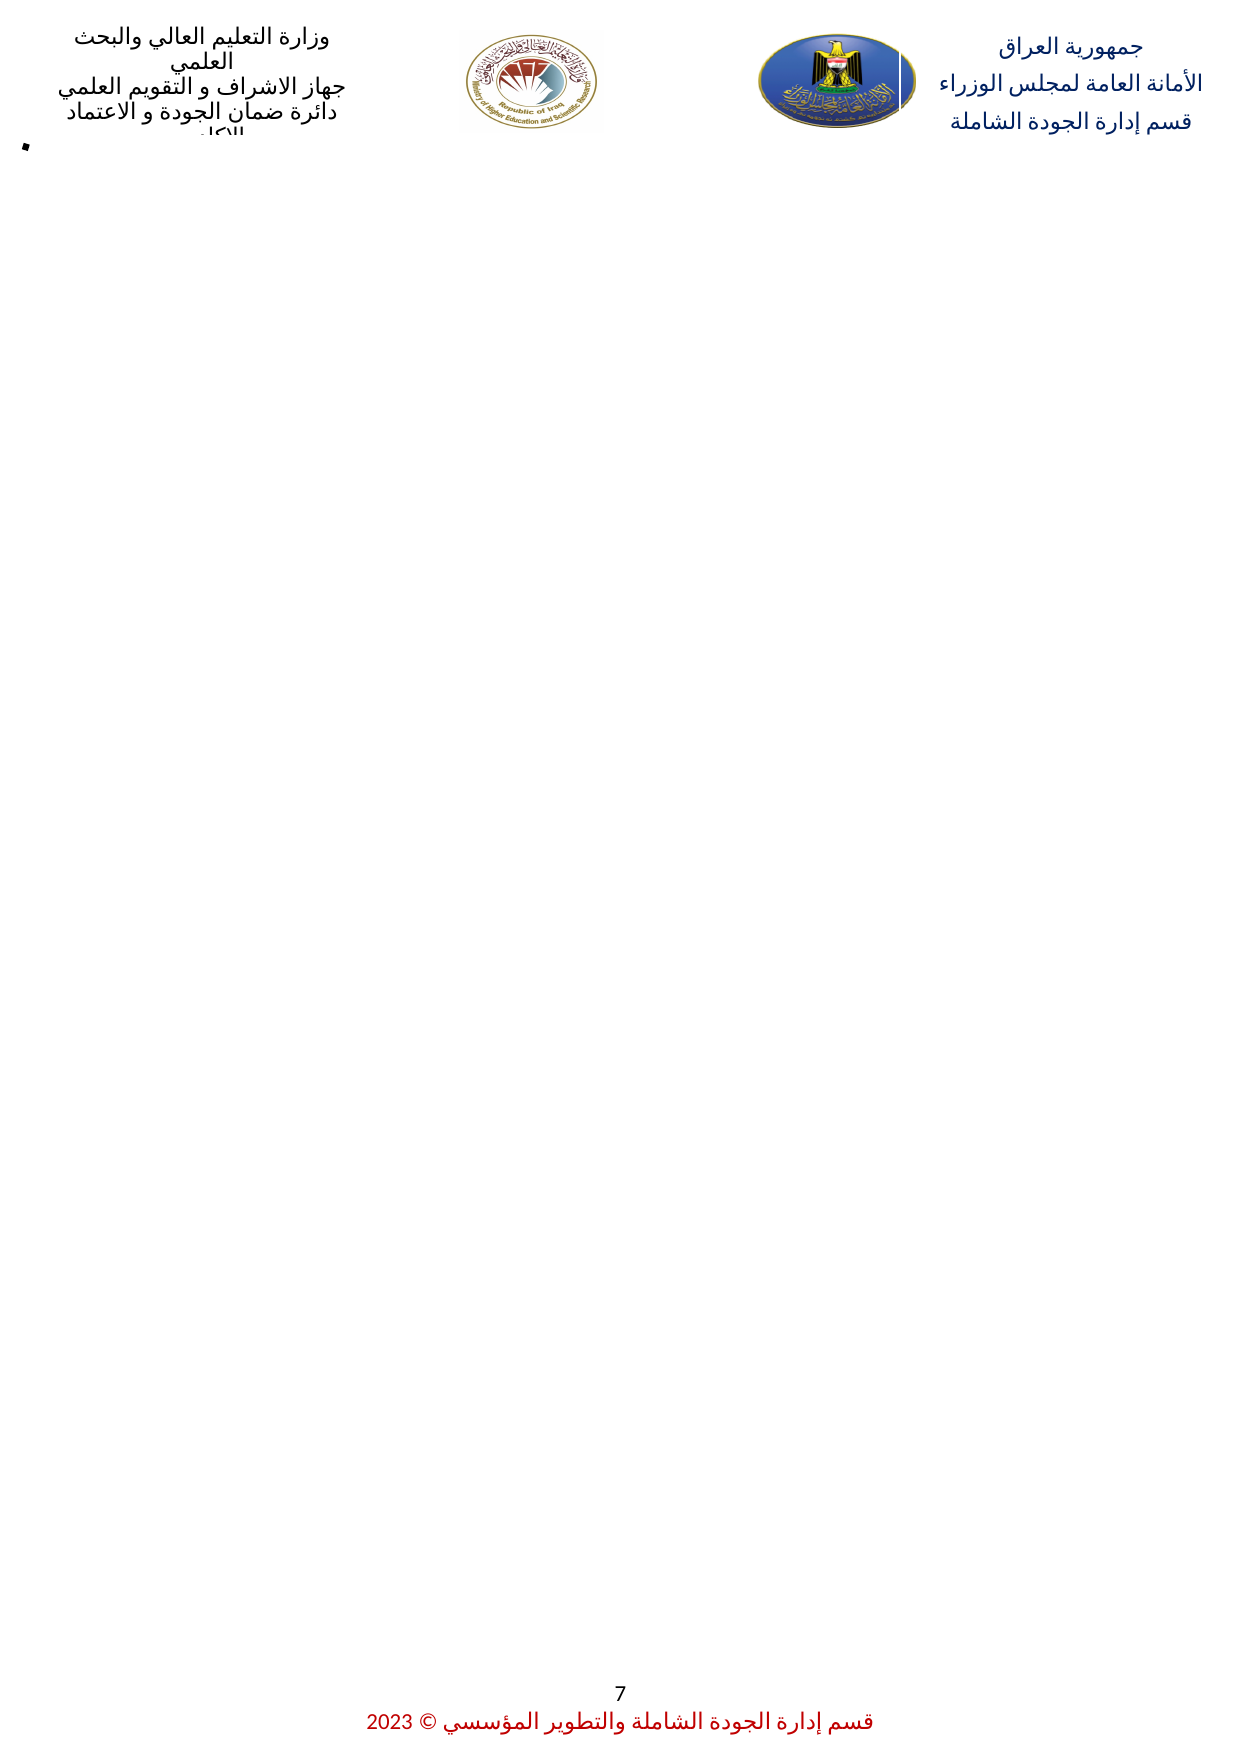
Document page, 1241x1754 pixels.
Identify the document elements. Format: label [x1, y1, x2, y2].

picture [758, 33, 899, 128]
picture [901, 33, 916, 128]
picture [459, 30, 604, 133]
